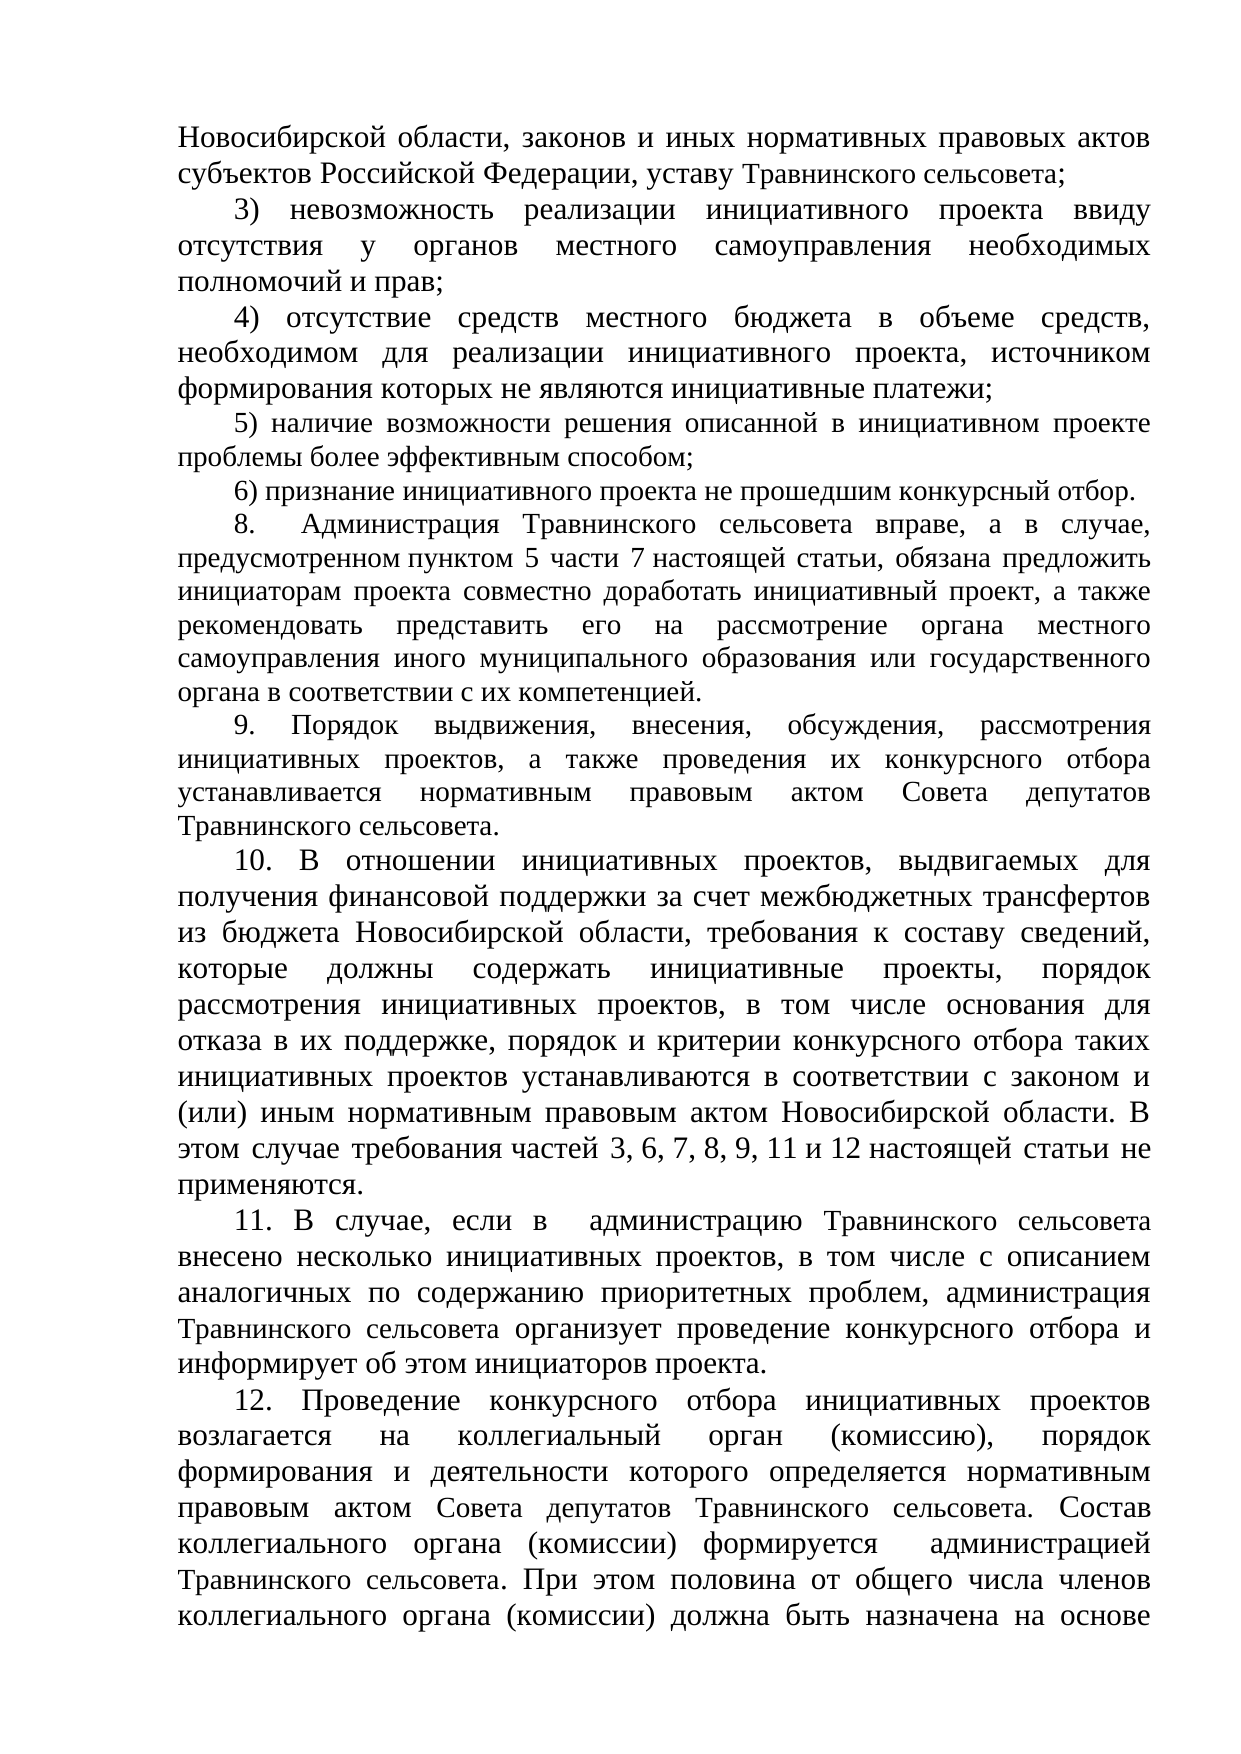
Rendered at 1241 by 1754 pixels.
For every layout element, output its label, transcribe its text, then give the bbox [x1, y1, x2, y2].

text 3) невозможность реализации инициативного проекта ввиду отсутствия у органов местного самоуправления необходимых полномочий и прав; [177, 190, 1152, 298]
text 8. Администрация Травнинского сельсовета вправе, а в случае, предусмотренном пунктом 5 части 7 настоящей статьи, обязана предложить инициаторам проекта совместно доработать инициативный проект, а также рекомендовать представить его на рассмотрение органа местного самоуправления иного муниципального образования или государственного органа в соответствии с их компетенцией. [177, 506, 1152, 707]
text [177, 118, 1152, 190]
text 5) наличие возможности решения описанной в инициативном проекте проблемы более эффективным способом; [177, 406, 1152, 473]
text 9. Порядок выдвижения, внесения, обсуждения, рассмотрения инициативных проектов, а также проведения их конкурсного отбора устанавливается нормативным правовым актом Совета депутатов Травнинского сельсовета. [177, 707, 1152, 842]
text 4) отсутствие средств местного бюджета в объеме средств, необходимом для реализации инициативного проекта, источником формирования которых не являются инициативные платежи; [177, 298, 1152, 406]
text 10. В отношении инициативных проектов, выдвигаемых для получения финансовой поддержки за счет межбюджетных трансфертов из бюджета Новосибирской области, требования к составу сведений, которые должны содержать инициативные проекты, порядок рассмотрения инициативных проектов, в том числе основания для отказа в их поддержке, порядок и критерии конкурсного отбора таких инициативных проектов устанавливаются в соответствии с законом и (или) иным нормативным правовым актом Новосибирской области. В этом случае требования частей 3, 6, 7, 8, 9, 11 и 12 настоящей статьи не применяются. [177, 842, 1152, 1201]
text 6) признание инициативного проекта не прошедшим конкурсный отбор. [177, 473, 1152, 506]
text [177, 1381, 1152, 1632]
text 11. В случае, если в администрацию Травнинского сельсовета внесено несколько инициативных проектов, в том числе с описанием аналогичных по содержанию приоритетных проблем, администрация Травнинского сельсовета организует проведение конкурсного отбора и информирует об этом инициаторов проекта. [177, 1201, 1152, 1381]
